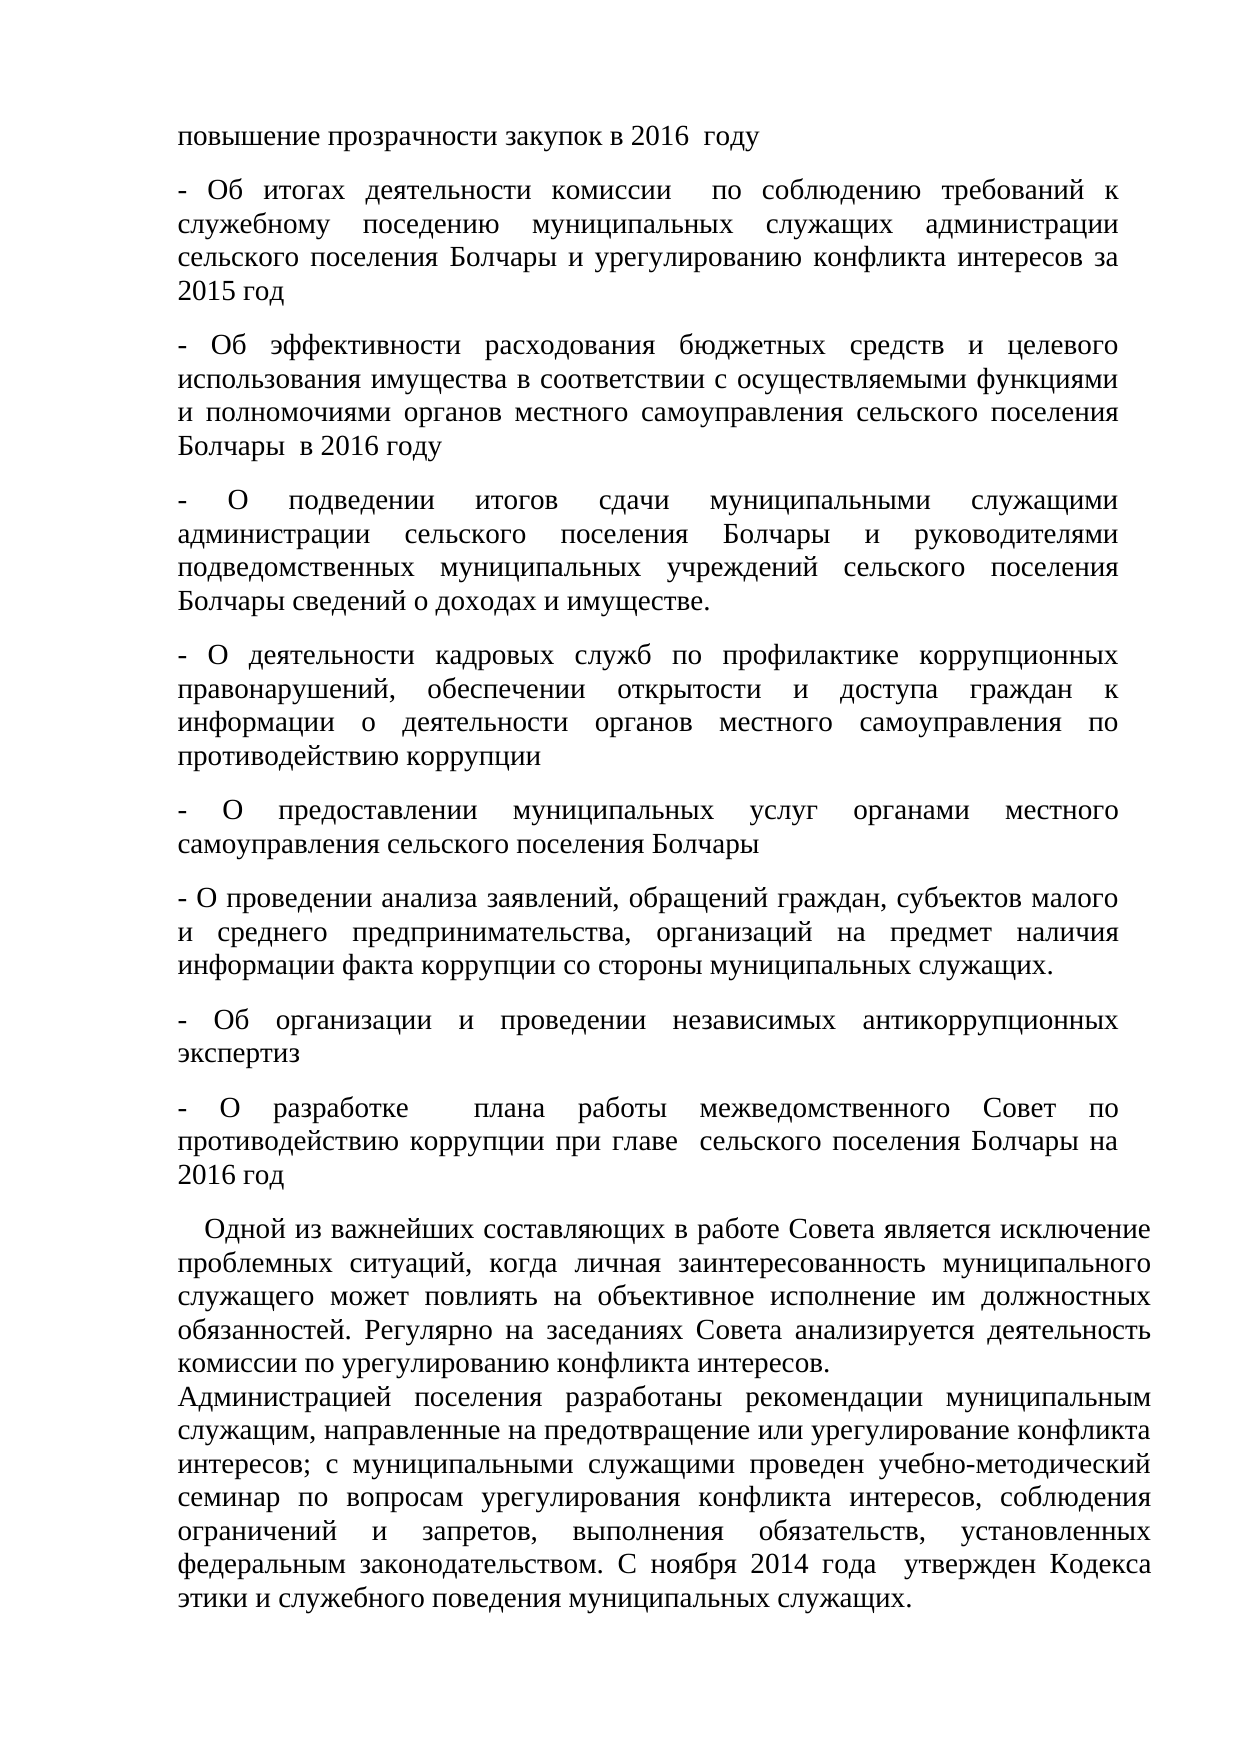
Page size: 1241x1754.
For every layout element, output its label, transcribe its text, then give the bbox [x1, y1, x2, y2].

table_cell - Об эффективности расходования бюджетных средств и целевого использования имущества в соответствии с осуществляемыми функциями и полномочиями органов местного самоуправления сельского поселения Болчары в 2016 году [166, 328, 1131, 482]
text Администрацией поселения разработаны рекомендации муниципальным служащим, направленные на предотвращение или урегулирование конфликта интересов; с муниципальными служащими проведен учебно-методический семинар по вопросам урегулирования конфликта интересов, соблюдения ограничений и запретов, выполнения обязательств, установленных федеральным законодательством. С ноября 2014 года утвержден Кодекса этики и служебного поведения муниципальных служащих. [177, 1379, 1152, 1614]
table_cell - О деятельности кадровых служб по профилактике коррупционных правонарушений, обеспечении открытости и доступа граждан к информации о деятельности органов местного самоуправления по противодействию коррупции [166, 638, 1131, 792]
table_cell - О проведении анализа заявлений, обращений граждан, субъектов малого и среднего предпринимательства, организаций на предмет наличия информации факта коррупции со стороны муниципальных служащих. [166, 880, 1131, 1002]
table_cell - Об итогах деятельности комиссии по соблюдению требований к служебному поседению муниципальных служащих администрации сельского поселения Болчары и урегулированию конфликта интересов за 2015 год [166, 173, 1131, 327]
table_cell - Об организации и проведении независимых антикоррупционных экспертиз [166, 1002, 1131, 1090]
table_cell - О предоставлении муниципальных услуг органами местного самоуправления сельского поселения Болчары [166, 793, 1131, 880]
table_cell - О подведении итогов сдачи муниципальными служащими администрации сельского поселения Болчары и руководителями подведомственных муниципальных учреждений сельского поселения Болчары сведений о доходах и имуществе. [166, 483, 1131, 637]
text Одной из важнейших составляющих в работе Совета является исключение проблемных ситуаций, когда личная заинтересованность муниципального служащего может повлиять на объективное исполнение им должностных обязанностей. Регулярно на заседаниях Совета анализируется деятельность комиссии по урегулированию конфликта интересов. [177, 1211, 1152, 1379]
table_cell - О разработке плана работы межведомственного Совет по противодействию коррупции при главе сельского поселения Болчары на 2016 год [166, 1090, 1131, 1211]
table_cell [166, 118, 1131, 172]
